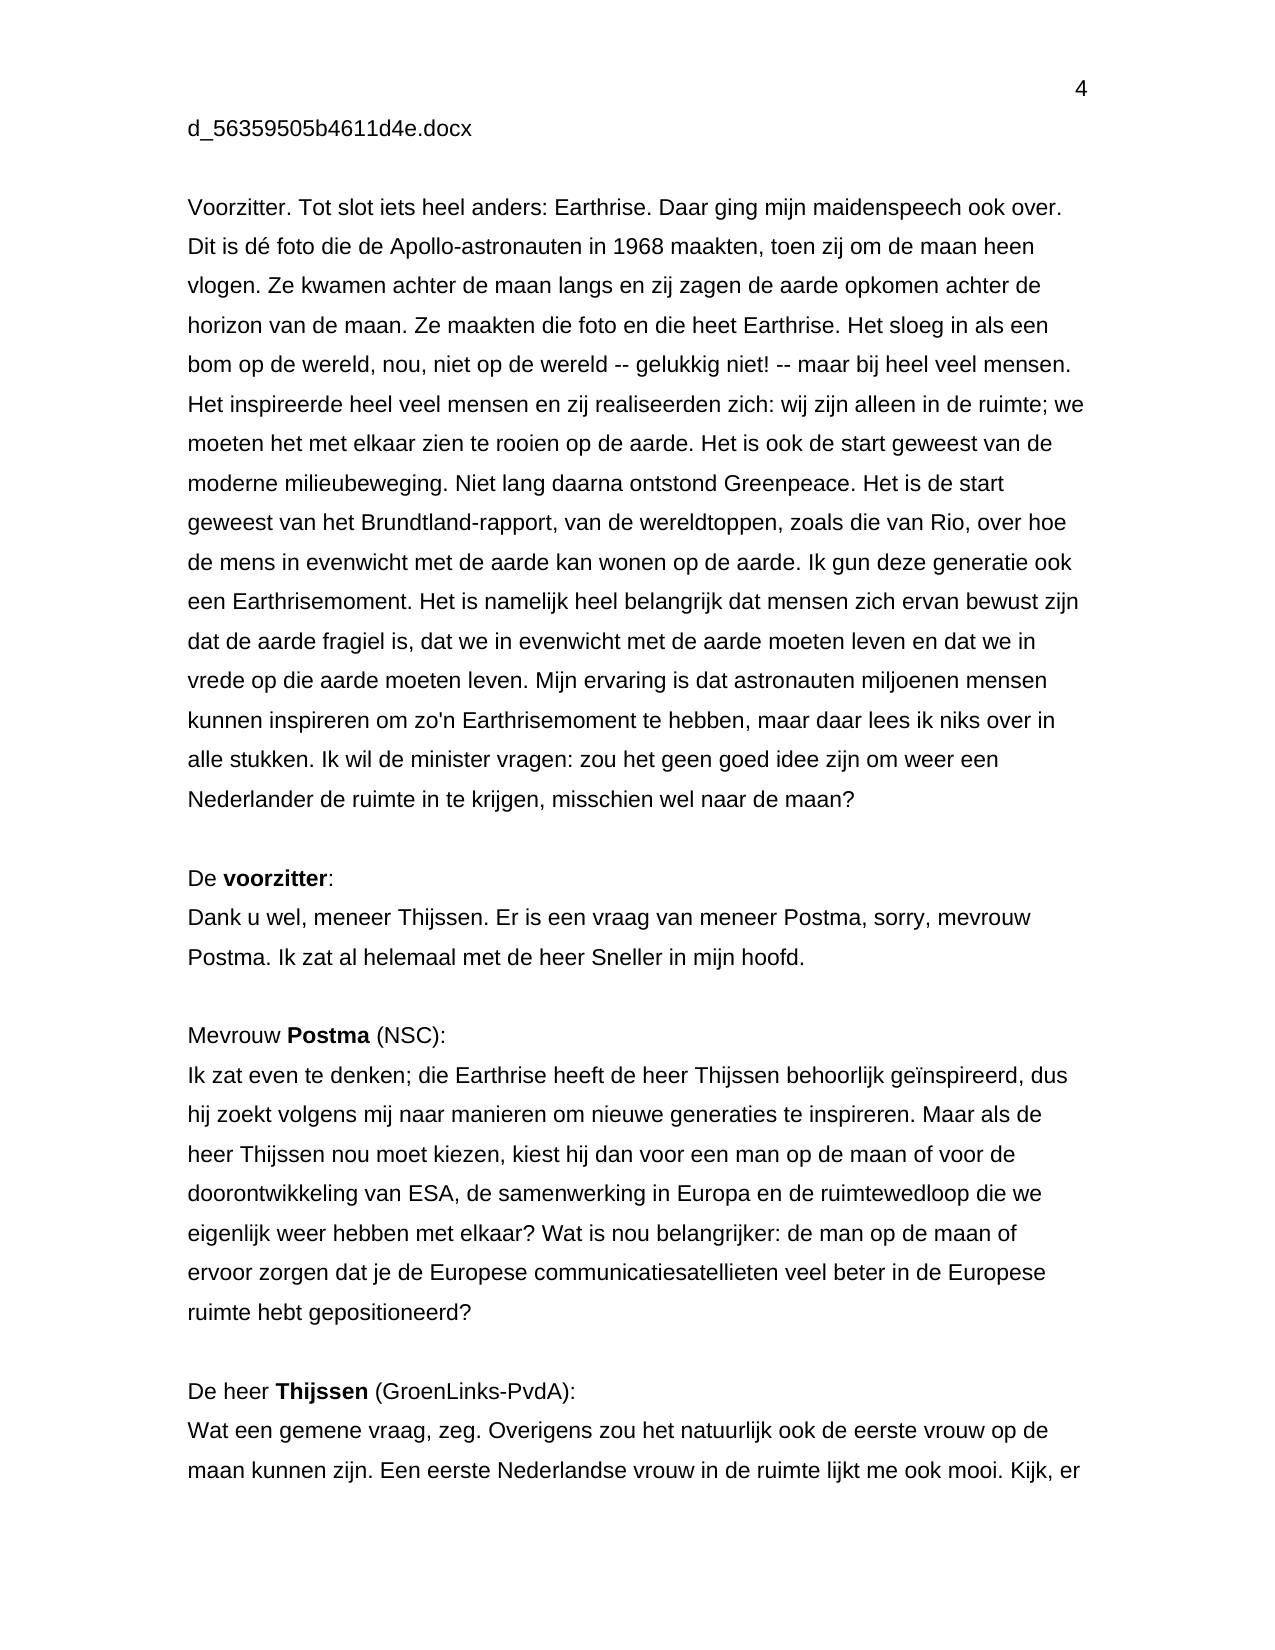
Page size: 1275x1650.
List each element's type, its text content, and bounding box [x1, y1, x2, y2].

text Ik zat even te denken; die Earthrise heeft de heer Thijssen behoorlijk geïnspireerd, dus hij zoekt volgens mij naar manieren om nieuwe generaties te inspireren. Maar als de heer Thijssen nou moet kiezen, kiest hij dan voor een man op de maan of voor de doorontwikkeling van ESA, de samenwerking in Europa en de ruimtewedloop die we eigenlijk weer hebben met elkaar? Wat is nou belangrijker: de man op de maan of ervoor zorgen dat je de Europese communicatiesatellieten veel beter in de Europese ruimte hebt gepositioneerd? [187, 1062, 1087, 1325]
text Dank u wel, meneer Thijssen. Er is een vraag van meneer Postma, sorry, mevrouw Postma. Ik zat al helemaal met de heer Sneller in mijn hoofd. [187, 904, 1087, 970]
text De heer Thijssen (GroenLinks-PvdA): [187, 1378, 1087, 1404]
text De voorzitter: [187, 864, 1087, 891]
text Mevrouw Postma (NSC): [187, 1022, 1087, 1049]
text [187, 1417, 1087, 1483]
text Voorzitter. Tot slot iets heel anders: Earthrise. Daar ging mijn maidenspeech ook over. Dit is dé foto die de Apollo-astronauten in 1968 maakten, toen zij om de maan heen vlogen. Ze kwamen achter de maan langs en zij zagen de aarde opkomen achter de horizon van de maan. Ze maakten die foto en die heet Earthrise. Het sloeg in als een bom op de wereld, nou, niet op de wereld -- gelukkig niet! -- maar bij heel veel mensen. Het inspireerde heel veel mensen en zij realiseerden zich: wij zijn alleen in de ruimte; we moeten het met elkaar zien te rooien op de aarde. Het is ook de start geweest van de moderne milieubeweging. Niet lang daarna ontstond Greenpeace. Het is de start geweest van het Brundtland-rapport, van de wereldtoppen, zoals die van Rio, over hoe de mens in evenwicht met de aarde kan wonen op de aarde. Ik gun deze generatie ook een Earthrisemoment. Het is namelijk heel belangrijk dat mensen zich ervan bewust zijn dat de aarde fragiel is, dat we in evenwicht met de aarde moeten leven en dat we in vrede op die aarde moeten leven. Mijn ervaring is dat astronauten miljoenen mensen kunnen inspireren om zo'n Earthrisemoment te hebben, maar daar lees ik niks over in alle stukken. Ik wil de minister vragen: zou het geen goed idee zijn om weer een Nederlander de ruimte in te krijgen, misschien wel naar de maan? [187, 193, 1087, 812]
